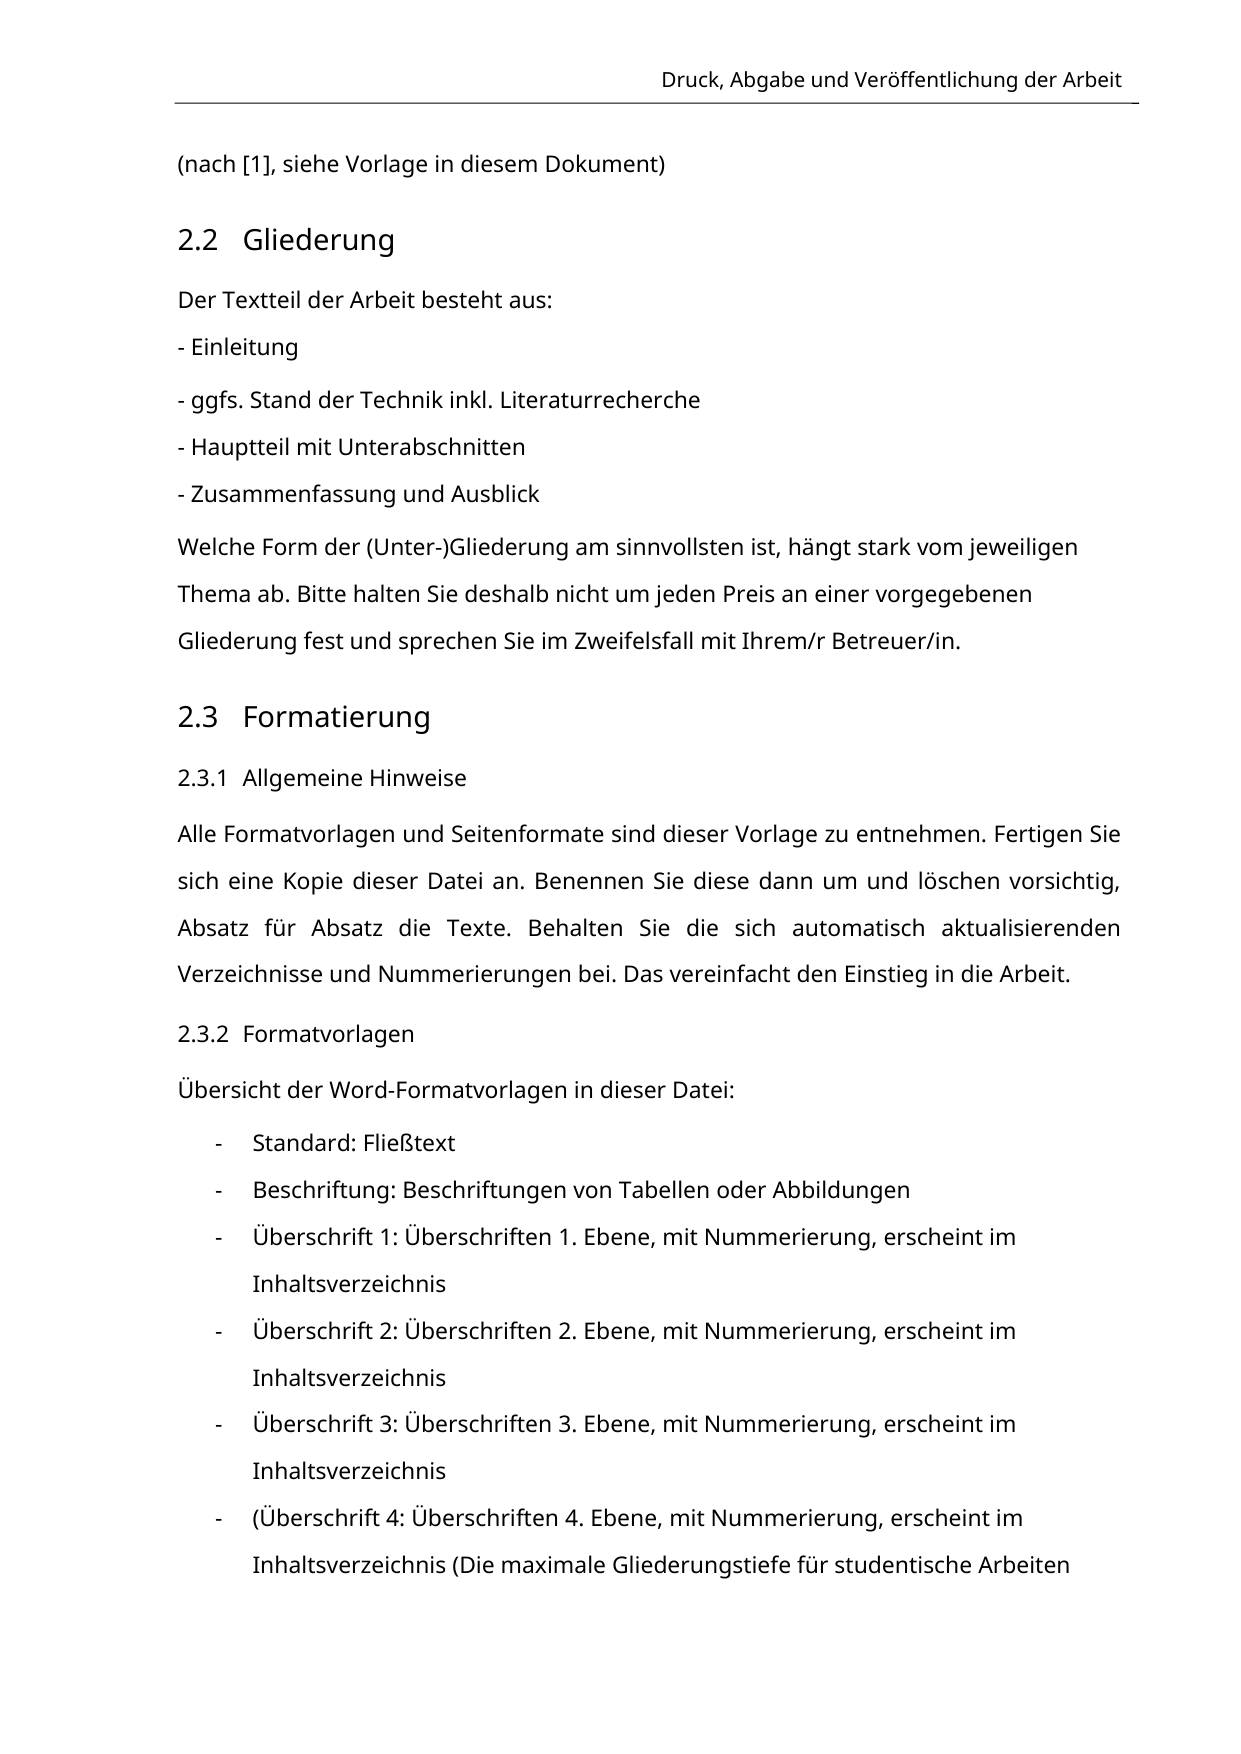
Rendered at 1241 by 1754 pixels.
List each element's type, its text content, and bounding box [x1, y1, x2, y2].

subtitle Formatierung [177, 697, 1122, 736]
list Überschrift 2: Überschriften 2. Ebene, mit Nummerierung, erscheint im Inhaltsverzeichnis [215, 1314, 1122, 1393]
subtitle Formatvorlagen [177, 1018, 1122, 1049]
subtitle Gliederung [177, 219, 1122, 259]
text Der Textteil der Arbeit besteht aus: - Einleitung [177, 284, 1122, 362]
list Beschriftung: Beschriftungen von Tabellen oder Abbildungen [215, 1174, 1122, 1205]
text Übersicht der Word-Formatvorlagen in dieser Datei: [177, 1074, 1122, 1105]
subtitle Allgemeine Hinweise [177, 761, 1122, 793]
list Überschrift 3: Überschriften 3. Ebene, mit Nummerierung, erscheint im Inhaltsverzeichnis [215, 1408, 1122, 1486]
list Überschrift 1: Überschriften 1. Ebene, mit Nummerierung, erscheint im Inhaltsverzeichnis [215, 1221, 1122, 1299]
text (nach [1], siehe Vorlage in diesem Dokument) [177, 148, 1122, 179]
text Alle Formatvorlagen und Seitenformate sind dieser Vorlage zu entnehmen. Fertigen Sie sich eine Kopie dieser Datei an. Benennen Sie diese dann um und löschen vorsichtig, Absatz für Absatz die Texte. Behalten Sie die sich automatisch aktualisierenden Verzeichnisse und Nummerierungen bei. Das vereinfacht den Einstieg in die Arbeit. [177, 818, 1122, 989]
text - ggfs. Stand der Technik inkl. Literaturrecherche - Hauptteil mit Unterabschnitten - Zusammenfassung und Ausblick [177, 384, 1122, 509]
text Welche Form der (Unter-)Gliederung am sinnvollsten ist, hängt stark vom jeweiligen Thema ab. Bitte halten Sie deshalb nicht um jeden Preis an einer vorgegebenen Gliederung fest und sprechen Sie im Zweifelsfall mit Ihrem/r Betreuer/in. [177, 531, 1122, 656]
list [215, 1502, 1122, 1580]
list Standard: Fließtext [215, 1127, 1122, 1158]
